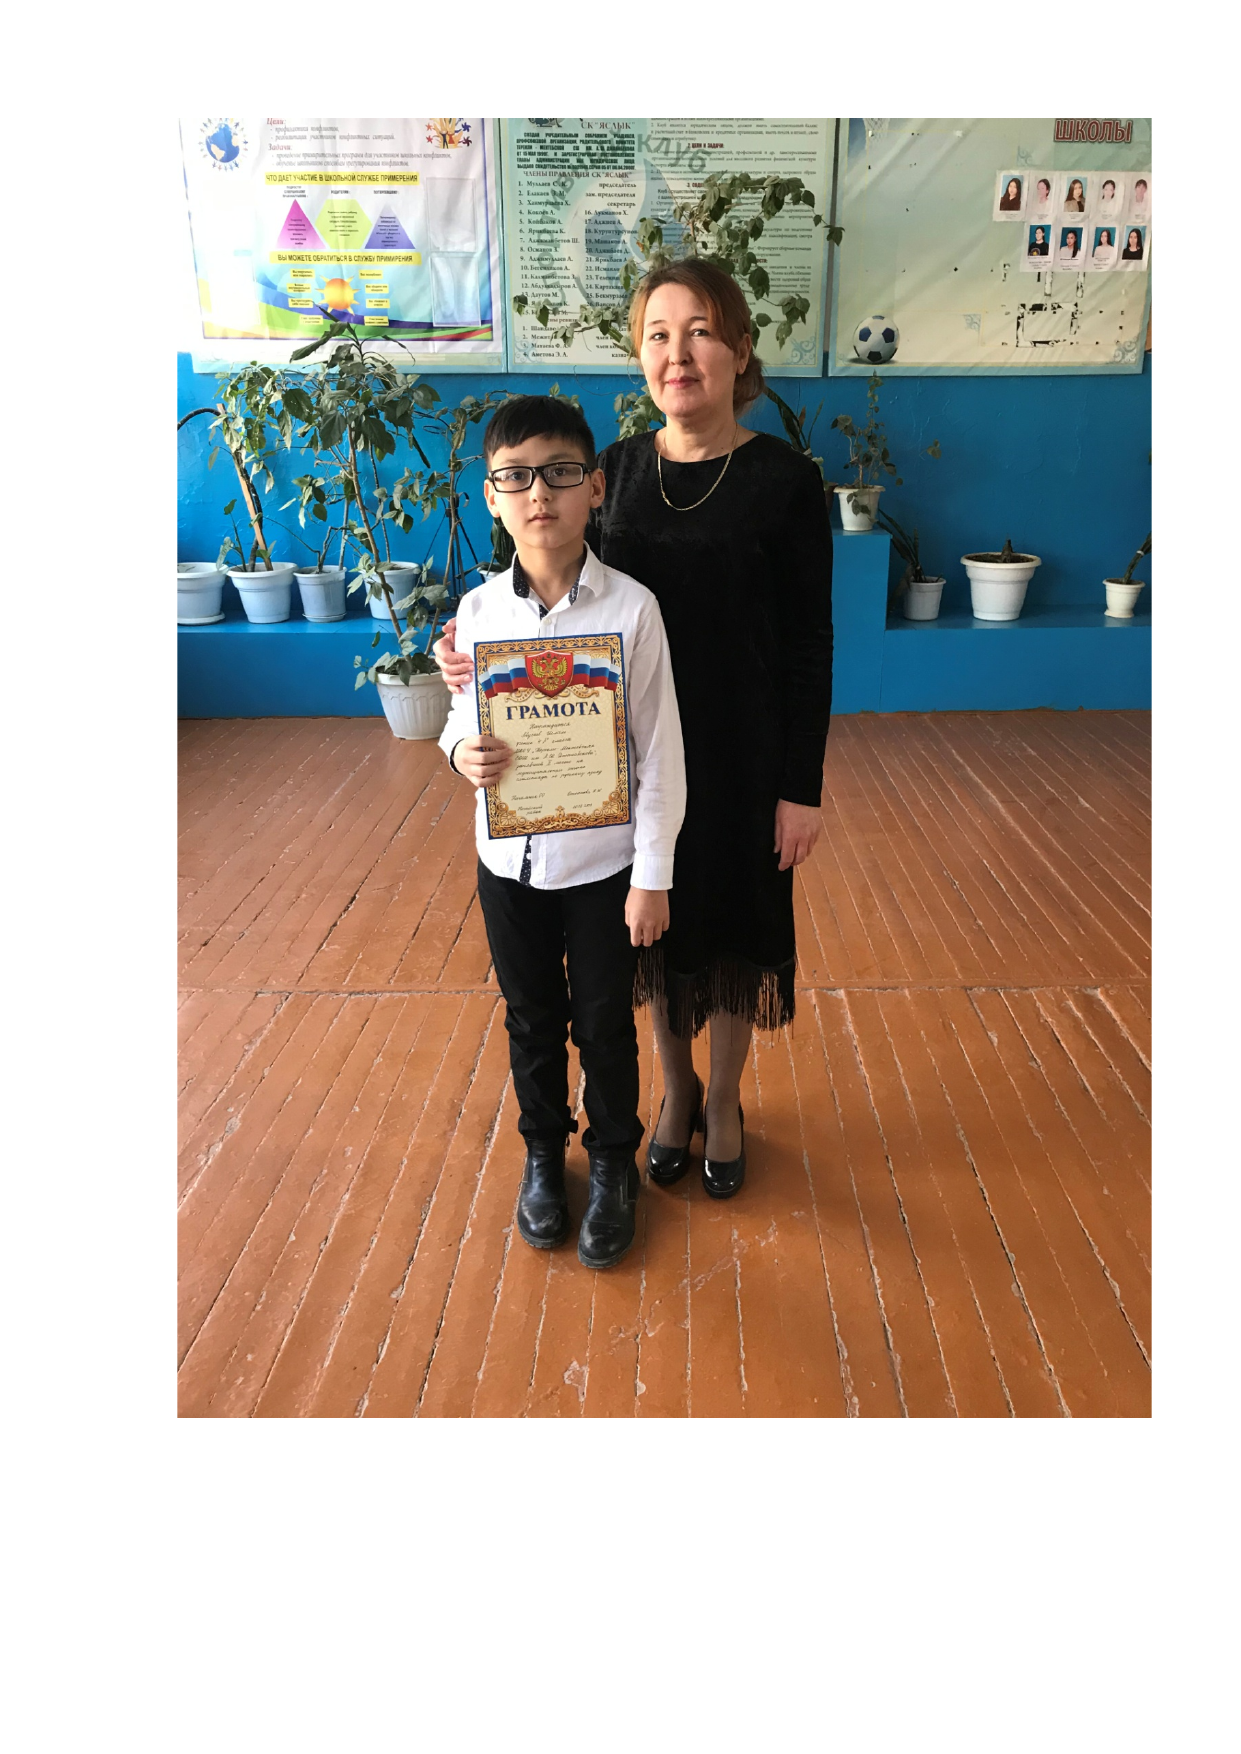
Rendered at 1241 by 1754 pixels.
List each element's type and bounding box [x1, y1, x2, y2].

picture [224, 499, 236, 514]
picture [177, 118, 1152, 1418]
